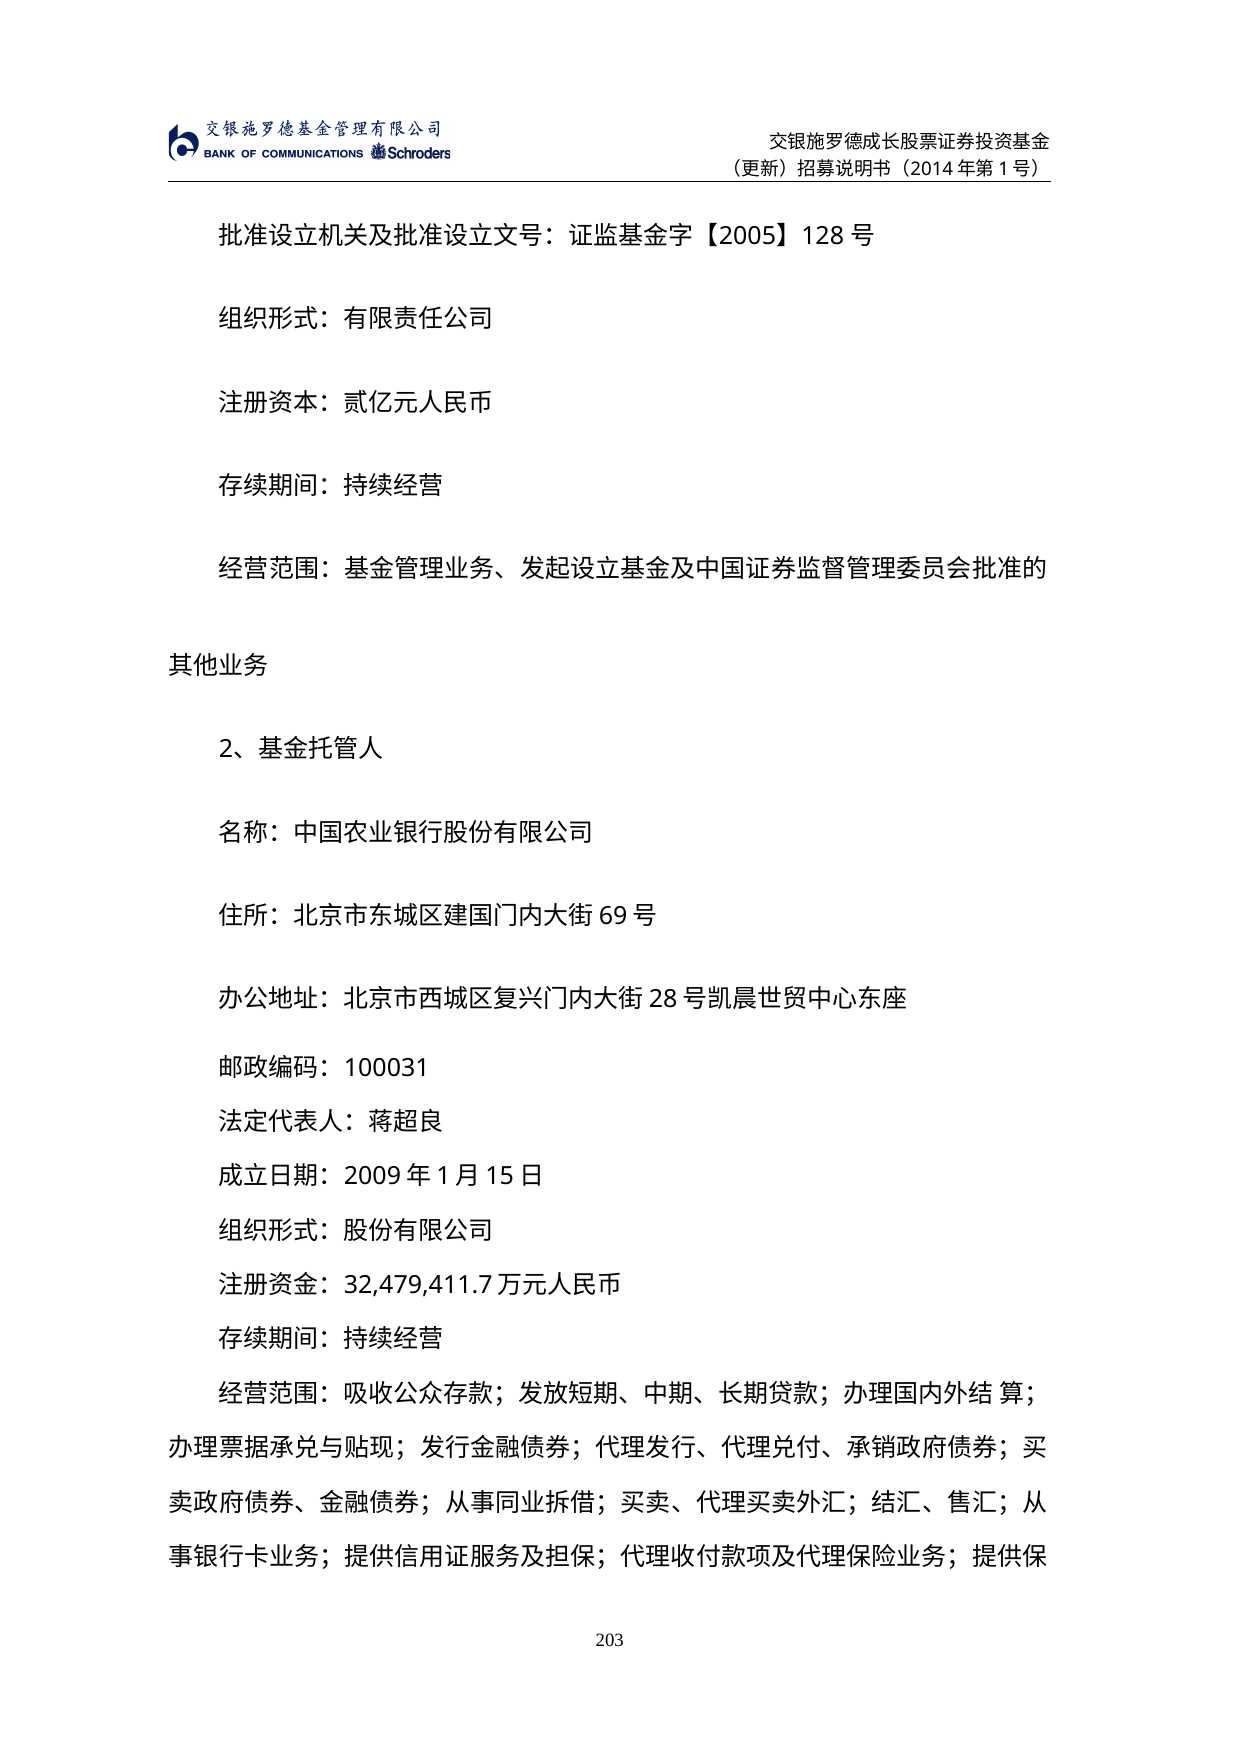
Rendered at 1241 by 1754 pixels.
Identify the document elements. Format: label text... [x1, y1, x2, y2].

text 注册资本：贰亿元人民币 [169, 368, 1050, 433]
text 办公地址：北京市西城区复兴门内大街28号凯晨世贸中心东座 [169, 964, 1050, 1029]
text 成立日期：2009年1月15日 [169, 1156, 1050, 1192]
text 2、基金托管人 [169, 714, 1050, 779]
text 存续期间：持续经营 [169, 451, 1050, 516]
text 组织形式：股份有限公司 [169, 1210, 1050, 1246]
text 组织形式：有限责任公司 [169, 284, 1050, 349]
text 名称：中国农业银行股份有限公司 [169, 798, 1050, 863]
text 住所：北京市东城区建国门内大街69号 [169, 881, 1050, 946]
text 批准设立机关及批准设立文号：证监基金字【2005】128 号 [169, 201, 1050, 266]
text 经营范围：基金管理业务、发起设立基金及中国证券监督管理委员会批准的其他业务 [169, 534, 1050, 696]
text 注册资金：32,479,411.7万元人民币 [169, 1264, 1050, 1301]
text 法定代表人：蒋超良 [169, 1101, 1050, 1138]
text 邮政编码：100031 [169, 1047, 1050, 1083]
picture [168, 120, 451, 161]
text 存续期间：持续经营 [169, 1319, 1050, 1355]
